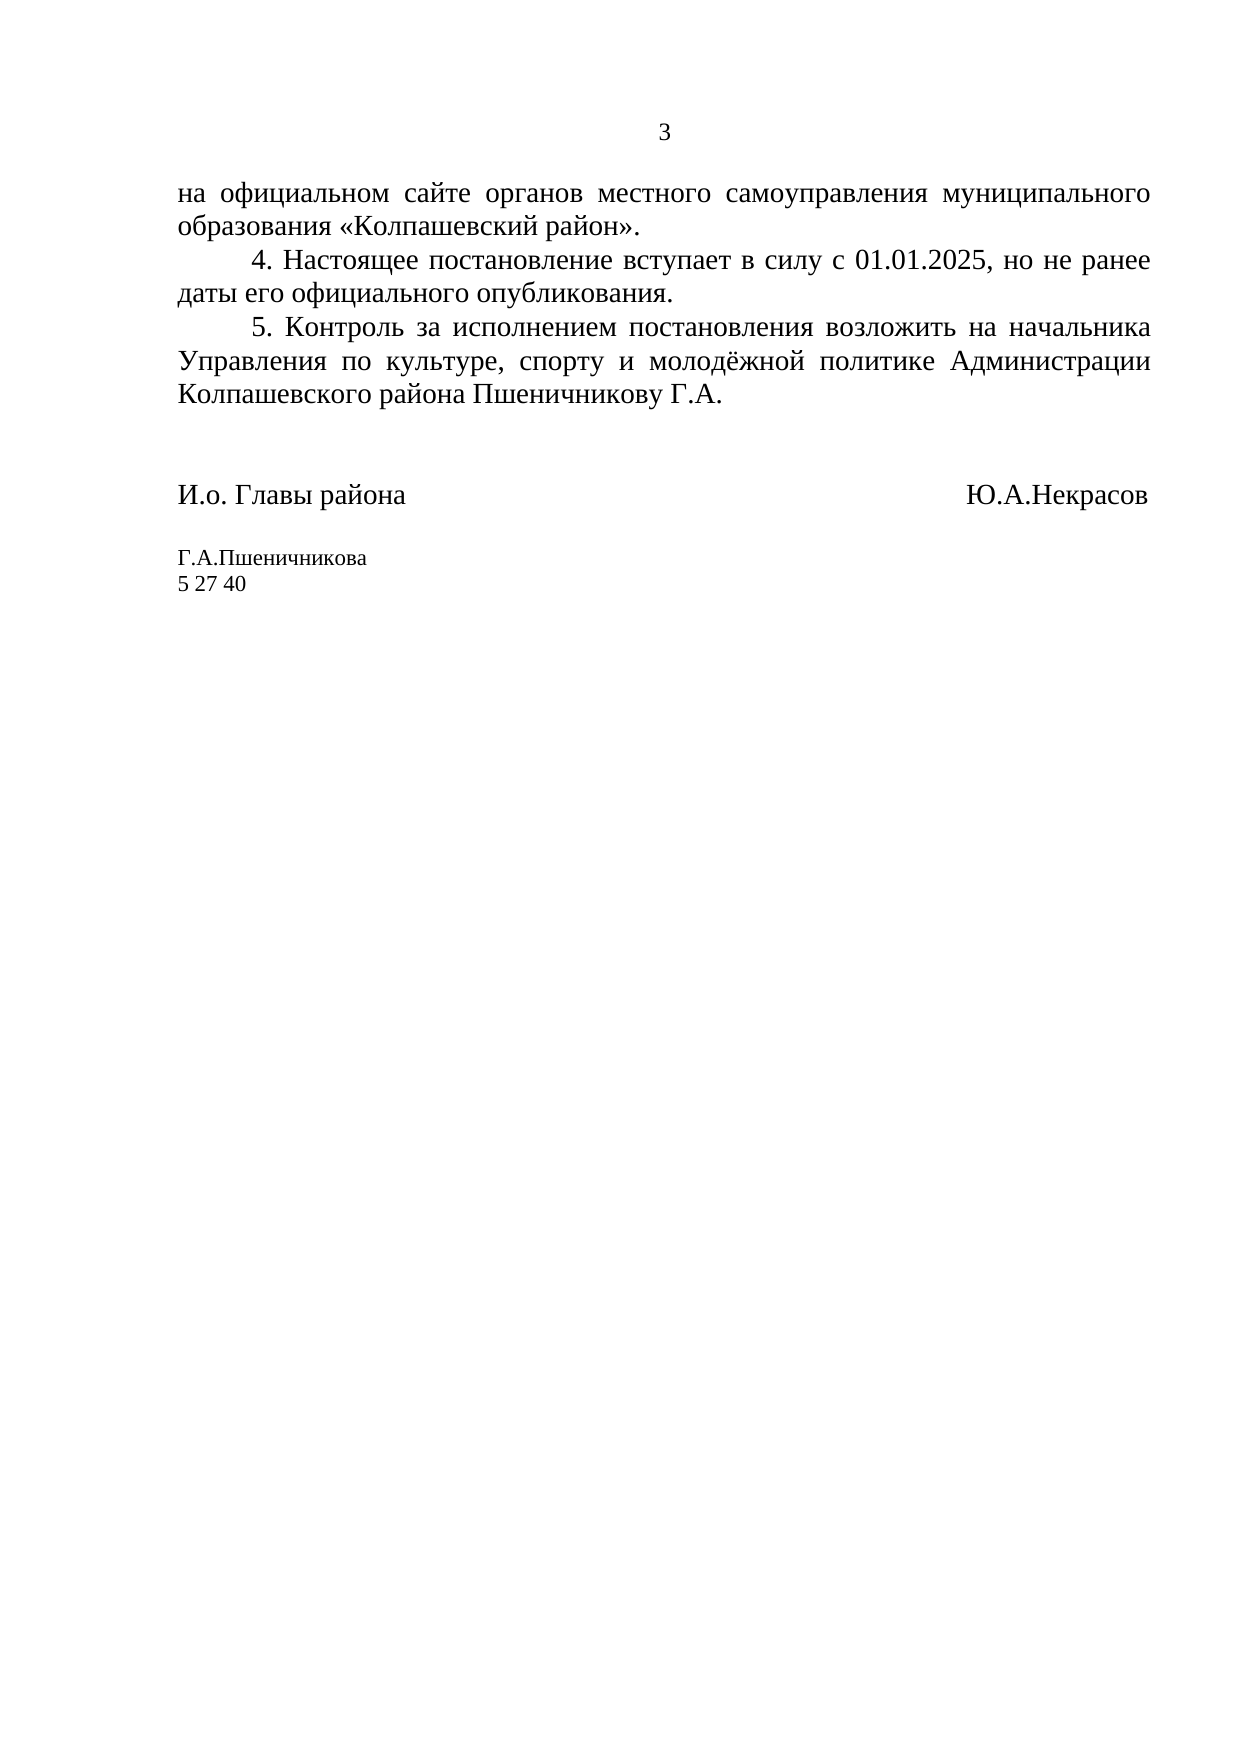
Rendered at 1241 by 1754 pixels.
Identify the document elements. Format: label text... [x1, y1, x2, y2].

text 4. Настоящее постановление вступает в силу с 01.01.2025, но не ранее даты его официального опубликования. [177, 242, 1152, 309]
text Г.А.Пшеничникова [177, 544, 1152, 570]
text И.о. Главы района Ю.А.Некрасов [177, 477, 1152, 510]
text 5. Контроль за исполнением постановления возложить на начальника Управления по культуре, спорту и молодёжной политике Администрации Колпашевского района Пшеничникову Г.А. [177, 309, 1152, 410]
text 5 27 40 [177, 570, 1152, 597]
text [177, 175, 1152, 242]
